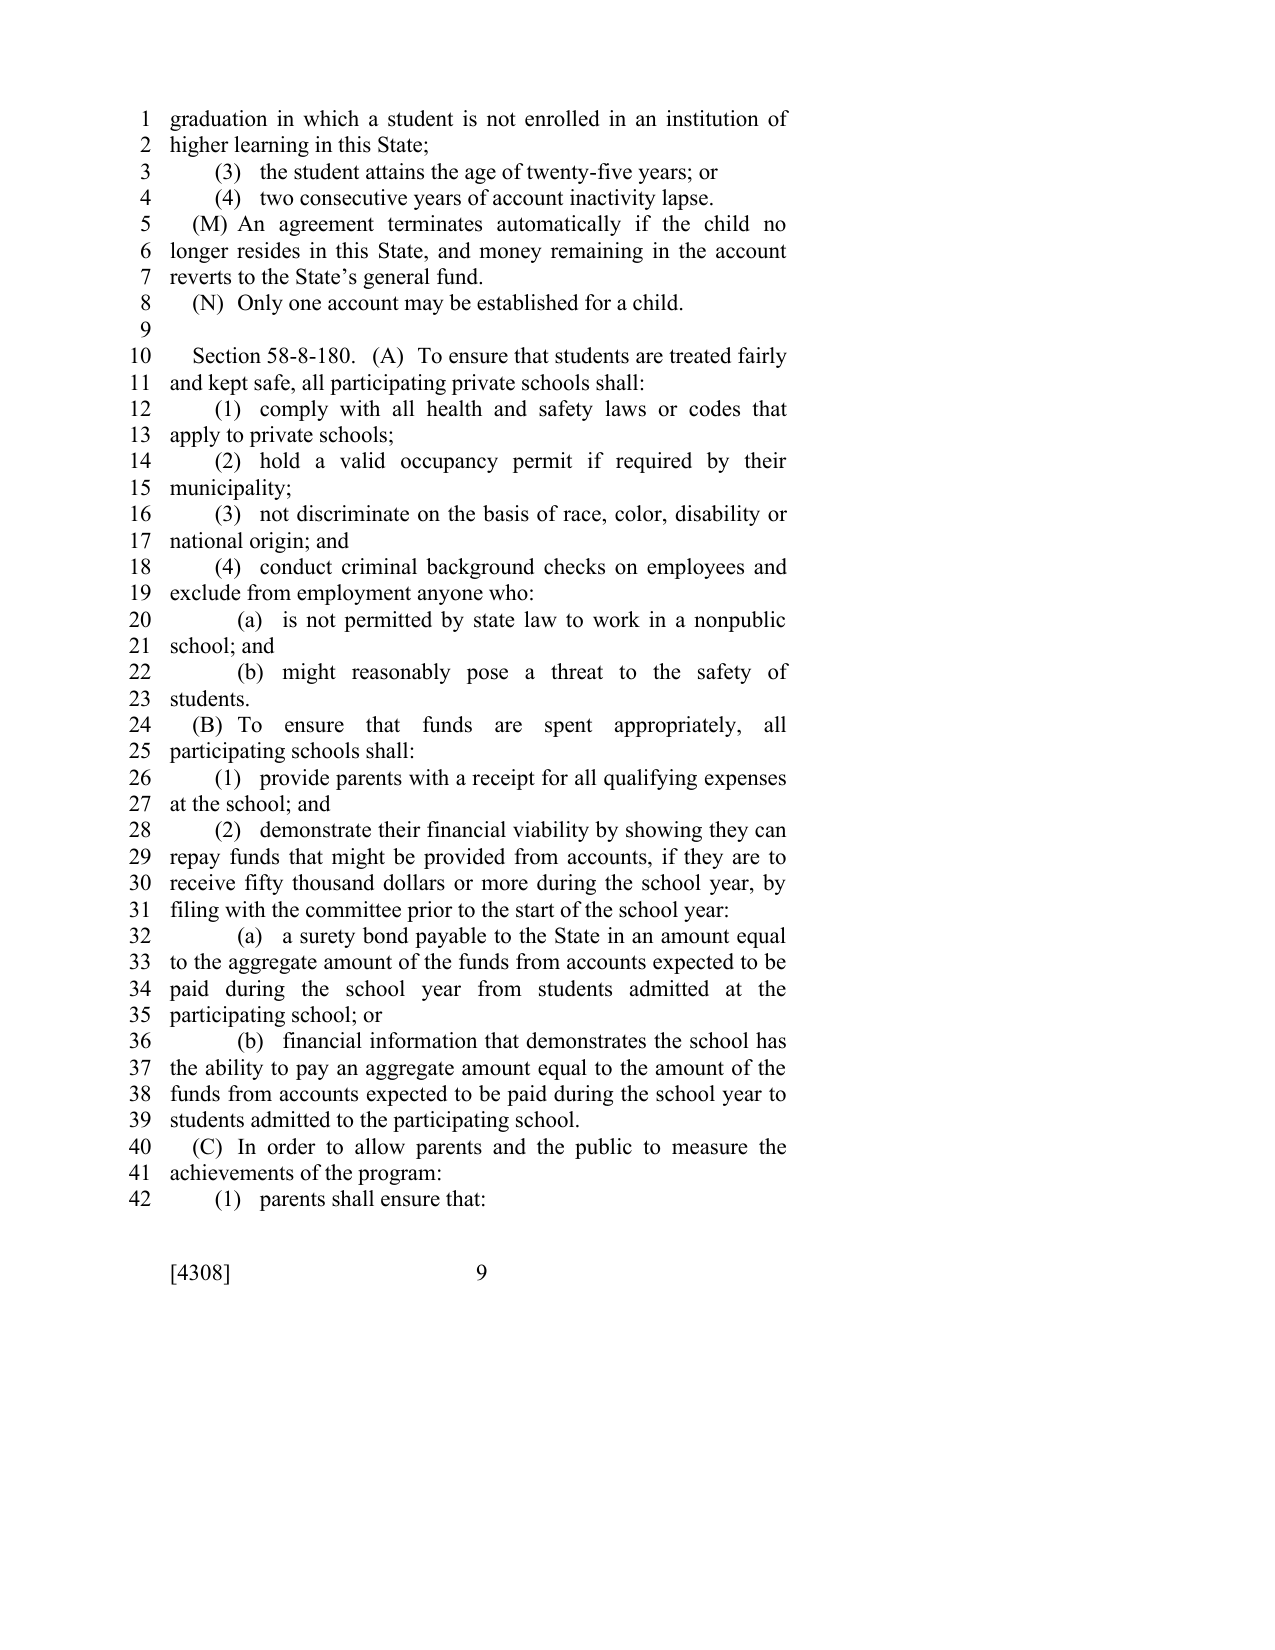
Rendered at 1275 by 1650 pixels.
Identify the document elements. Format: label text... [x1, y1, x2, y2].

text (2) demonstrate their financial viability by showing they can repay funds that might be provided from accounts, if they are to receive fifty thousand dollars or more during the school year, by filing with the committee prior to the start of the school year: [169, 817, 787, 922]
text (1) comply with all health and safety laws or codes that apply to private schools; [169, 395, 787, 448]
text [169, 105, 787, 158]
text (1) parents shall ensure that: [169, 1186, 787, 1212]
text (C) In order to allow parents and the public to measure the achievements of the program: [169, 1133, 787, 1186]
text (4) conduct criminal background checks on employees and exclude from employment anyone who: [169, 553, 787, 606]
text (b) might reasonably pose a threat to the safety of students. [169, 658, 787, 711]
text (a) a surety bond payable to the State in an amount equal to the aggregate amount of the funds from accounts expected to be paid during the school year from students admitted at the participating school; or [169, 922, 787, 1027]
text (M) An agreement terminates automatically if the child no longer resides in this State, and money remaining in the account reverts to the State’s general fund. [169, 210, 787, 289]
text (2) hold a valid occupancy permit if required by their municipality; [169, 448, 787, 500]
text (4) two consecutive years of account inactivity lapse. [169, 184, 787, 210]
text (3) not discriminate on the basis of race, color, disability or national origin; and [169, 500, 787, 553]
text (N) Only one account may be established for a child. [169, 289, 787, 316]
text (1) provide parents with a receipt for all qualifying expenses at the school; and [169, 764, 787, 817]
text (B) To ensure that funds are spent appropriately, all participating schools shall: [169, 711, 787, 764]
text (3) the student attains the age of twenty-five years; or [169, 158, 787, 184]
text (a) is not permitted by state law to work in a nonpublic school; and [169, 606, 787, 658]
text Section 58-8-180. (A) To ensure that students are treated fairly and kept safe, all participating private schools shall: [169, 342, 787, 395]
text (b) financial information that demonstrates the school has the ability to pay an aggregate amount equal to the amount of the funds from accounts expected to be paid during the school year to students admitted to the participating school. [169, 1027, 787, 1133]
